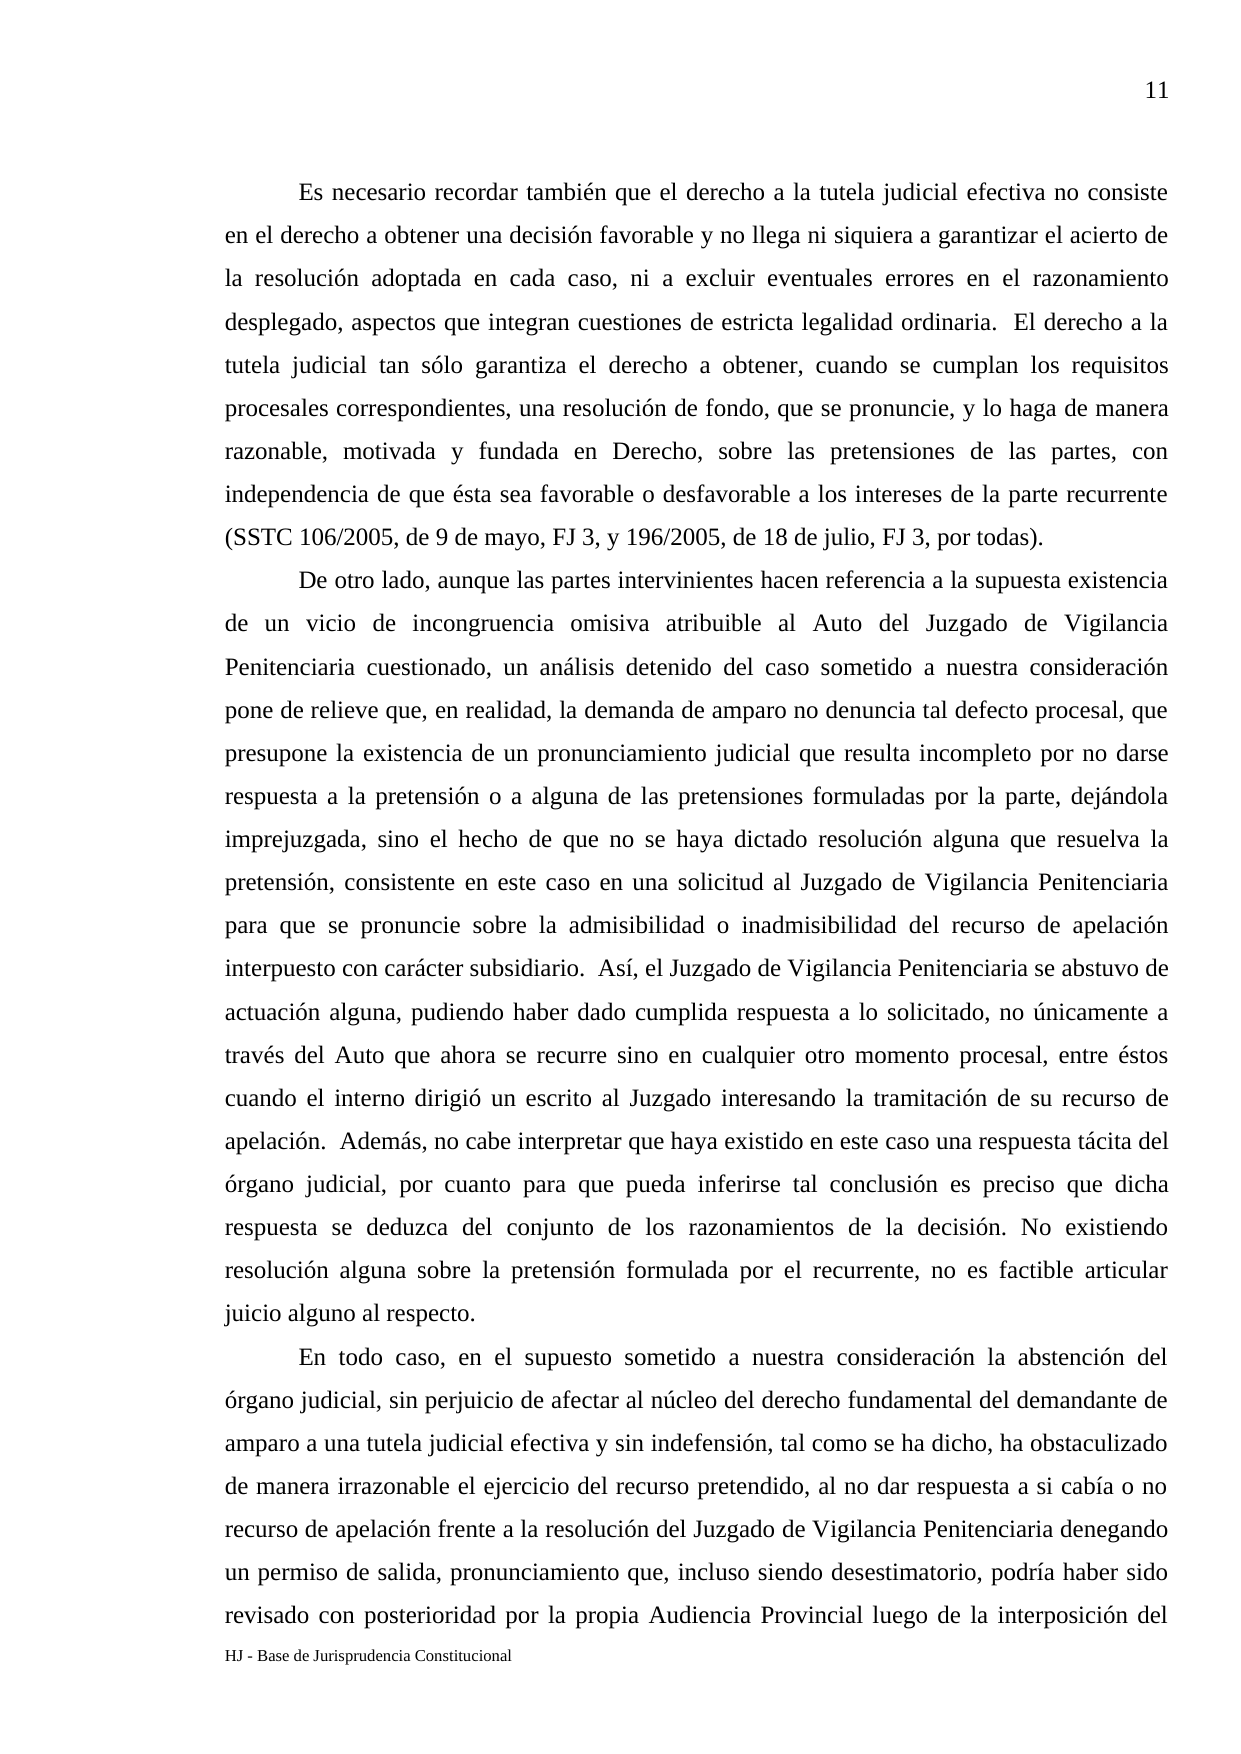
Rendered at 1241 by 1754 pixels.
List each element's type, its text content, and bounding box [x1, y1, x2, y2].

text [224, 1342, 1169, 1629]
text De otro lado, aunque las partes intervinientes hacen referencia a la supuesta existencia de un vicio de incongruencia omisiva atribuible al Auto del Juzgado de Vigilancia Penitenciaria cuestionado, un análisis detenido del caso sometido a nuestra consideración pone de relieve que, en realidad, la demanda de amparo no denuncia tal defecto procesal, que presupone la existencia de un pronunciamiento judicial que resulta incompleto por no darse respuesta a la pretensión o a alguna de las pretensiones formuladas por la parte, dejándola imprejuzgada, sino el hecho de que no se haya dictado resolución alguna que resuelva la pretensión, consistente en este caso en una solicitud al Juzgado de Vigilancia Penitenciaria para que se pronuncie sobre la admisibilidad o inadmisibilidad del recurso de apelación interpuesto con carácter subsidiario. Así, el Juzgado de Vigilancia Penitenciaria se abstuvo de actuación alguna, pudiendo haber dado cumplida respuesta a lo solicitado, no únicamente a través del Auto que ahora se recurre sino en cualquier otro momento procesal, entre éstos cuando el interno dirigió un escrito al Juzgado interesando la tramitación de su recurso de apelación. Además, no cabe interpretar que haya existido en este caso una respuesta tácita del órgano judicial, por cuanto para que pueda inferirse tal conclusión es preciso que dicha respuesta se deduzca del conjunto de los razonamientos de la decisión. No existiendo resolución alguna sobre la pretensión formulada por el recurrente, no es factible articular juicio alguno al respecto. [224, 565, 1169, 1327]
text Es necesario recordar también que el derecho a la tutela judicial efectiva no consiste en el derecho a obtener una decisión favorable y no llega ni siquiera a garantizar el acierto de la resolución adoptada en cada caso, ni a excluir eventuales errores en el razonamiento desplegado, aspectos que integran cuestiones de estricta legalidad ordinaria. El derecho a la tutela judicial tan sólo garantiza el derecho a obtener, cuando se cumplan los requisitos procesales correspondientes, una resolución de fondo, que se pronuncie, y lo haga de manera razonable, motivada y fundada en Derecho, sobre las pretensiones de las partes, con independencia de que ésta sea favorable o desfavorable a los intereses de la parte recurrente (SSTC 106/2005, de 9 de mayo, FJ 3, y 196/2005, de 18 de julio, FJ 3, por todas). [224, 177, 1169, 551]
